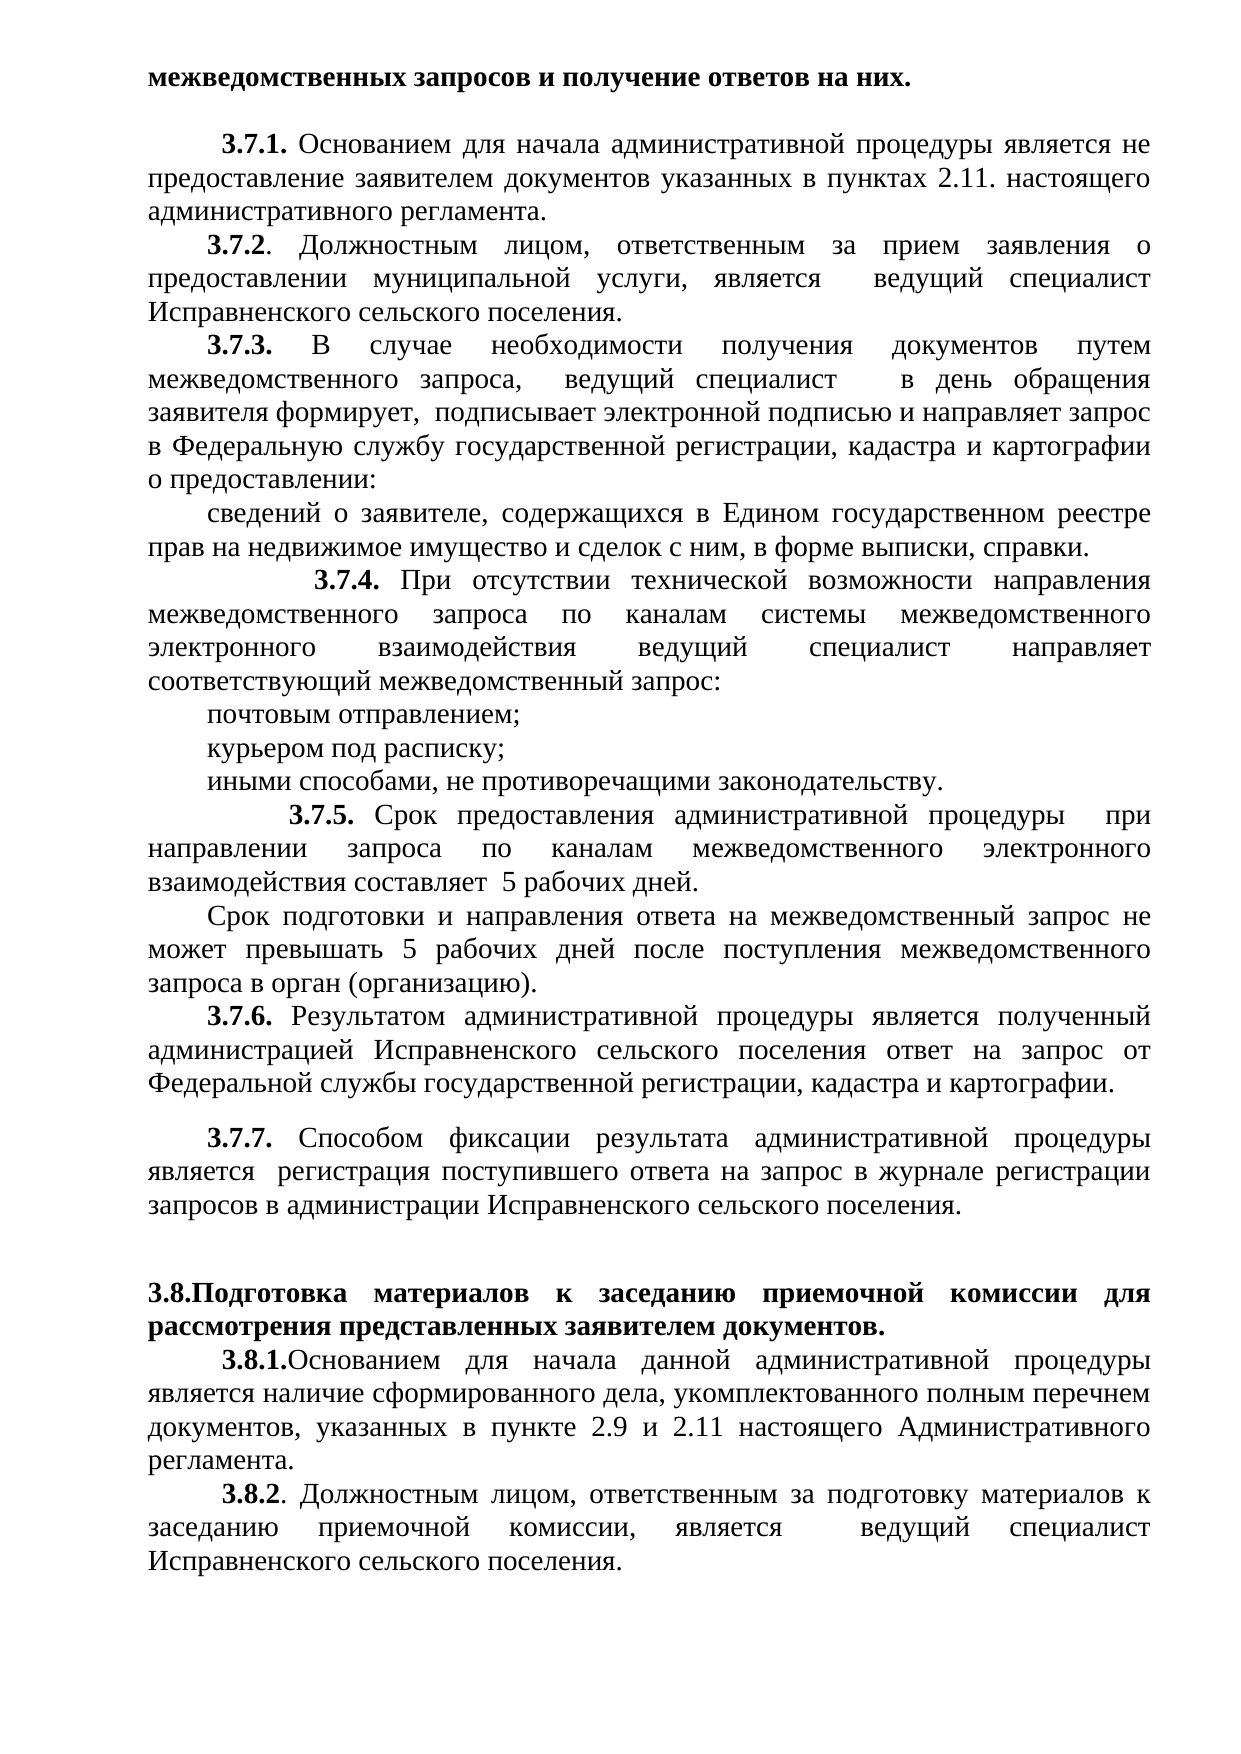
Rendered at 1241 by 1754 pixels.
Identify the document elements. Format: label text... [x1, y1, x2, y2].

text 3.7.3. В случае необходимости получения документов путем межведомственного запроса, ведущий специалист в день обращения заявителя формирует, подписывает электронной подписью и направляет запрос в Федеральную службу государственной регистрации, кадастра и картографии о предоставлении: [148, 327, 1152, 495]
text 3.7.2. Должностным лицом, ответственным за прием заявления о предоставлении муниципальной услуги, является ведущий специалист Исправненского сельского поселения. [148, 227, 1152, 327]
text 3.8.1.Основанием для начала данной административной процедуры является наличие сформированного дела, укомплектованного полным перечнем документов, указанных в пункте 2.9 и 2.11 настоящего Административного регламента. [148, 1342, 1152, 1476]
text 3.8.2. Должностным лицом, ответственным за подготовку материалов к заседанию приемочной комиссии, является ведущий специалист Исправненского сельского поселения. [148, 1476, 1152, 1577]
text 3.8.Подготовка материалов к заседанию приемочной комиссии для рассмотрения представленных заявителем документов. [148, 1275, 1152, 1342]
text 3.7.6. Результатом административной процедуры является полученный администрацией Исправненского сельского поселения ответ на запрос от Федеральной службы государственной регистрации, кадастра и картографии. [148, 998, 1152, 1099]
text иными способами, не противоречащими законодательству. [148, 763, 1152, 797]
text сведений о заявителе, содержащихся в Едином государственном реестре прав на недвижимое имущество и сделок с ним, в форме выписки, справки. [148, 495, 1152, 562]
text почтовым отправлением; [148, 696, 1152, 730]
text Срок подготовки и направления ответа на межведомственный запрос не может превышать 5 рабочих дней после поступления межведомственного запроса в орган (организацию). [148, 898, 1152, 998]
text 3.7.1. Основанием для начала административной процедуры является не предоставление заявителем документов указанных в пунктах 2.11. настоящего административного регламента. [148, 126, 1152, 227]
text курьером под расписку; [148, 730, 1152, 763]
text 3.7.5. Срок предоставления административной процедуры при направлении запроса по каналам межведомственного электронного взаимодействия составляет 5 рабочих дней. [148, 797, 1152, 898]
text 3.7.7. Способом фиксации результата административной процедуры является регистрация поступившего ответа на запрос в журнале регистрации запросов в администрации Исправненского сельского поселения. [148, 1120, 1152, 1220]
text 3.7.4. При отсутствии технической возможности направления межведомственного запроса по каналам системы межведомственного электронного взаимодействия ведущий специалист направляет соответствующий межведомственный запрос: [148, 562, 1152, 696]
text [148, 59, 1152, 93]
